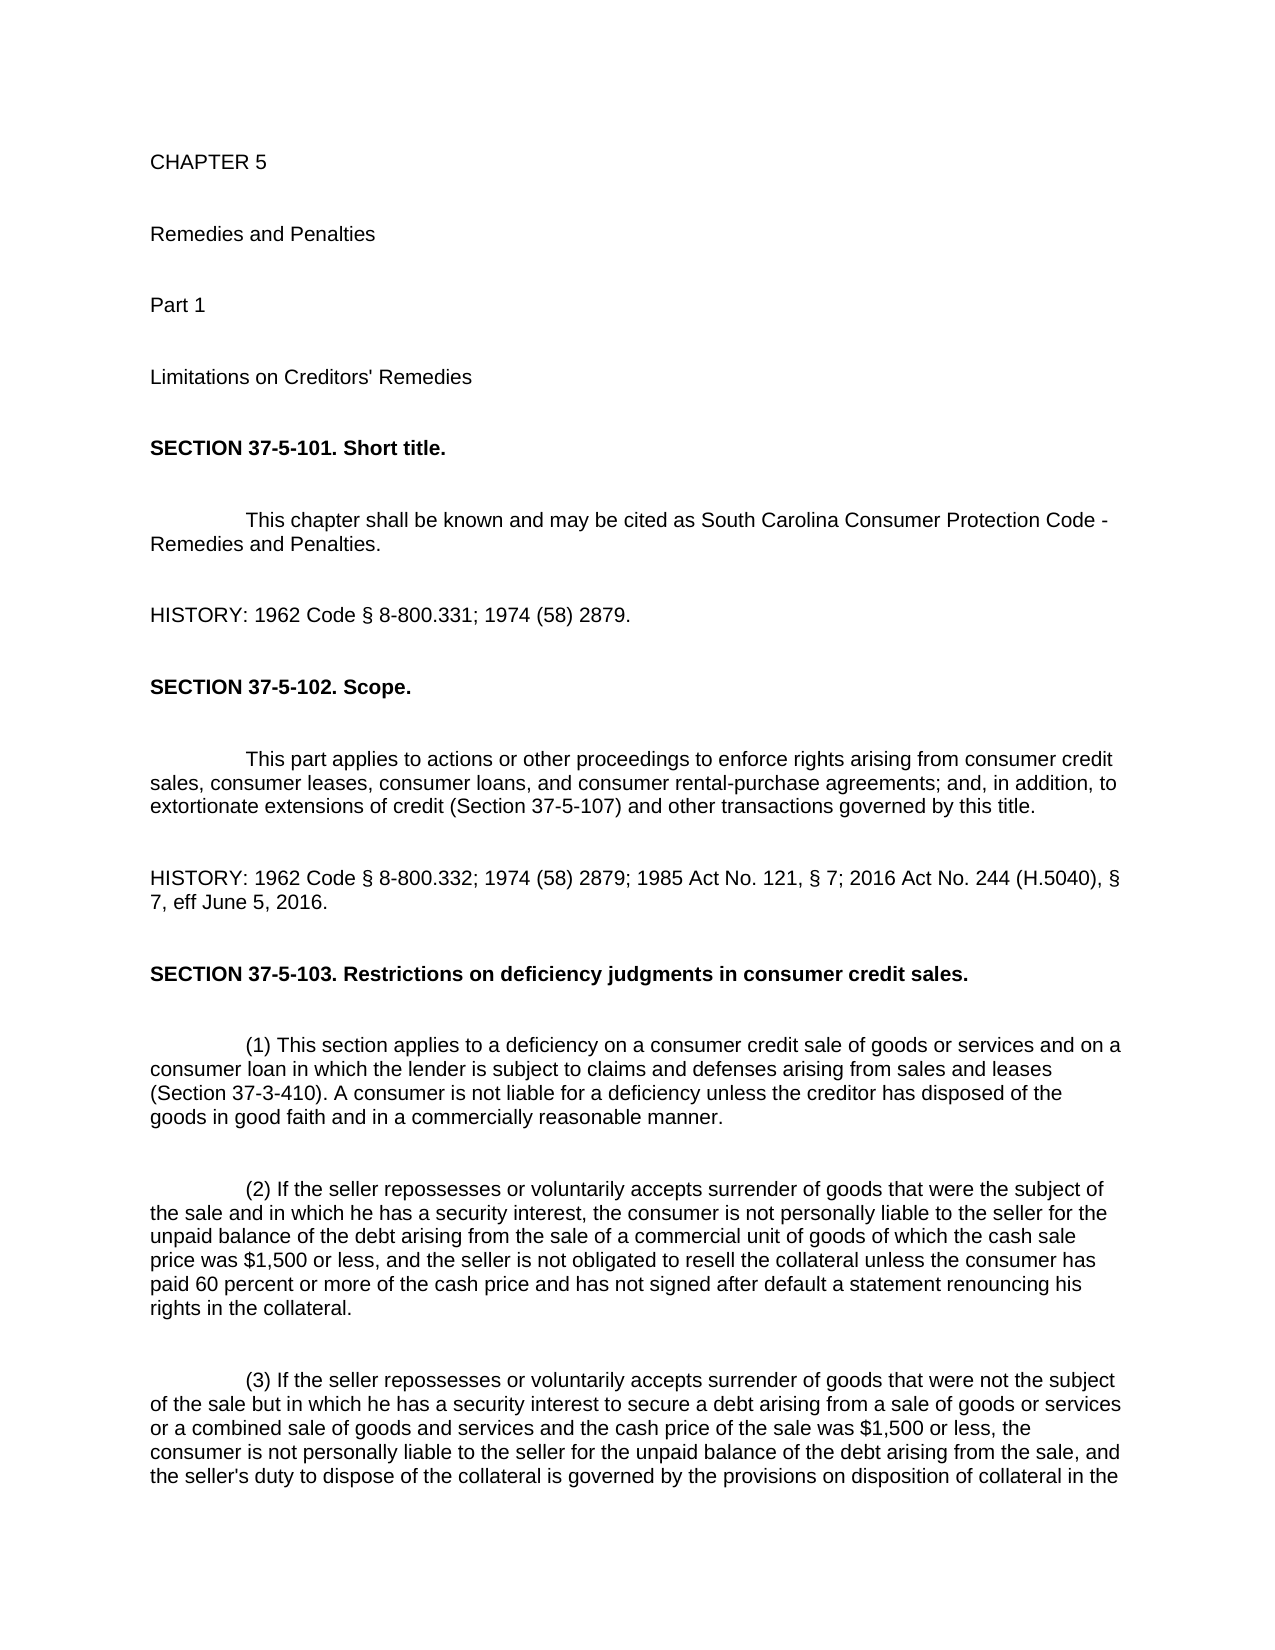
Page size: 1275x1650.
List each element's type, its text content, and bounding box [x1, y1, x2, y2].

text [150, 1368, 1125, 1488]
text Limitations on Creditors' Remedies [150, 365, 1125, 412]
text SECTION 37-5-102. Scope. [150, 675, 1125, 722]
text (2) If the seller repossesses or voluntarily accepts surrender of goods that were the subject of the sale and in which he has a security interest, the consumer is not personally liable to the seller for the unpaid balance of the debt arising from the sale of a commercial unit of goods of which the cash sale price was $1,500 or less, and the seller is not obligated to resell the collateral unless the consumer has paid 60 percent or more of the cash price and has not signed after default a statement renouncing his rights in the collateral. [150, 1176, 1125, 1344]
text This part applies to actions or other proceedings to enforce rights arising from consumer credit sales, consumer leases, consumer loans, and consumer rental-purchase agreements; and, in addition, to extortionate extensions of credit (Section 37-5-107) and other transactions governed by this title. [150, 746, 1125, 842]
text Part 1 [150, 293, 1125, 341]
text CHAPTER 5 [150, 150, 1125, 198]
text (1) This section applies to a deficiency on a consumer credit sale of goods or services and on a consumer loan in which the lender is subject to claims and defenses arising from sales and leases (Section 37-3-410). A consumer is not liable for a deficiency unless the creditor has disposed of the goods in good faith and in a commercially reasonable manner. [150, 1033, 1125, 1152]
text SECTION 37-5-101. Short title. [150, 436, 1125, 484]
text HISTORY: 1962 Code § 8-800.332; 1974 (58) 2879; 1985 Act No. 121, § 7; 2016 Act No. 244 (H.5040), § 7, eff June 5, 2016. [150, 866, 1125, 937]
text This chapter shall be known and may be cited as South Carolina Consumer Protection Code - Remedies and Penalties. [150, 508, 1125, 579]
text SECTION 37-5-103. Restrictions on deficiency judgments in consumer credit sales. [150, 961, 1125, 1009]
text HISTORY: 1962 Code § 8-800.331; 1974 (58) 2879. [150, 603, 1125, 651]
text Remedies and Penalties [150, 222, 1125, 269]
